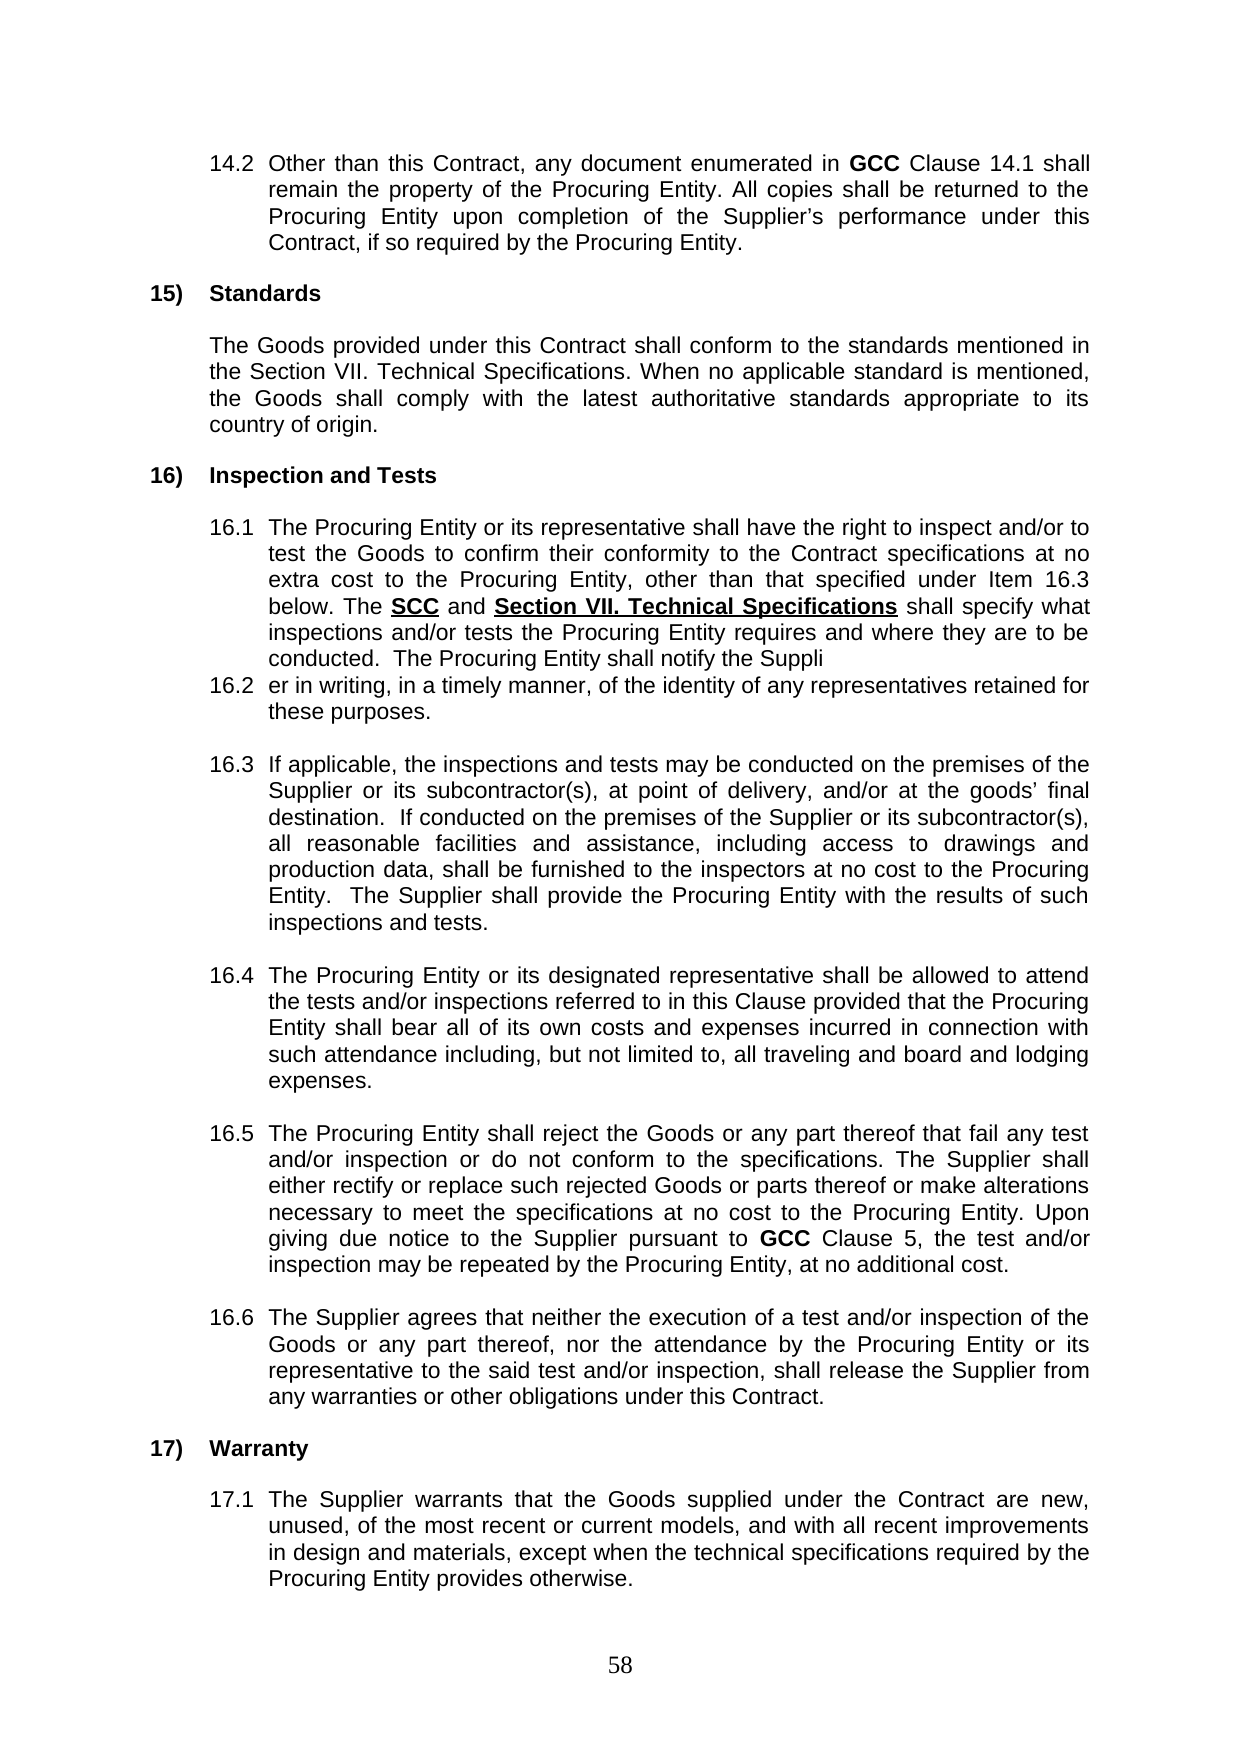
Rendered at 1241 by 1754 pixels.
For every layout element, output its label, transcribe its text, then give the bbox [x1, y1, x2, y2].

list The Procuring Entity or its representative shall have the right to inspect and/or to test the Goods to confirm their conformity to the Contract specifications at no extra cost to the Procuring Entity, other than that specified under Item 16.3 below. The SCC and Section VII. Technical Specifications shall specify what inspections and/or tests the Procuring Entity requires and where they are to be conducted. The Procuring Entity shall notify the Suppli [209, 513, 1090, 672]
list The Supplier warrants that the Goods supplied under the Contract are new, unused, of the most recent or current models, and with all recent improvements in design and materials, except when the technical specifications required by the Procuring Entity provides otherwise. [209, 1486, 1090, 1591]
list If applicable, the inspections and tests may be conducted on the premises of the Supplier or its subcontractor(s), at point of delivery, and/or at the goods’ final destination. If conducted on the premises of the Supplier or its subcontractor(s), all reasonable facilities and assistance, including access to drawings and production data, shall be furnished to the inspectors at no cost to the Procuring Entity. The Supplier shall provide the Procuring Entity with the results of such inspections and tests. [209, 751, 1090, 935]
list The Procuring Entity or its designated representative shall be allowed to attend the tests and/or inspections referred to in this Clause provided that the Procuring Entity shall bear all of its own costs and expenses incurred in connection with such attendance including, but not limited to, all traveling and board and lodging expenses. [209, 962, 1090, 1093]
text The Goods provided under this Contract shall conform to the standards mentioned in the Section VII. Technical Specifications. When no applicable standard is mentioned, the Goods shall comply with the latest authoritative standards appropriate to its country of origin. [209, 332, 1090, 437]
list Other than this Contract, any document enumerated in GCC Clause 14.1 shall remain the property of the Procuring Entity. All copies shall be returned to the Procuring Entity upon completion of the Supplier’s performance under this Contract, if so required by the Procuring Entity. [209, 150, 1090, 255]
list The Procuring Entity shall reject the Goods or any part thereof that fail any test and/or inspection or do not conform to the specifications. The Supplier shall either rectify or replace such rejected Goods or parts thereof or make alterations necessary to meet the specifications at no cost to the Procuring Entity. Upon giving due notice to the Supplier pursuant to GCC Clause 5, the test and/or inspection may be repeated by the Procuring Entity, at no additional cost. [209, 1120, 1090, 1278]
subtitle Inspection and Tests [150, 462, 1090, 488]
list er in writing, in a timely manner, of the identity of any representatives retained for these purposes. [209, 672, 1090, 724]
subtitle Standards [150, 280, 1090, 307]
subtitle Warranty [150, 1434, 1090, 1461]
list The Supplier agrees that neither the execution of a test and/or inspection of the Goods or any part thereof, nor the attendance by the Procuring Entity or its representative to the said test and/or inspection, shall release the Supplier from any warranties or other obligations under this Contract. [209, 1304, 1090, 1409]
